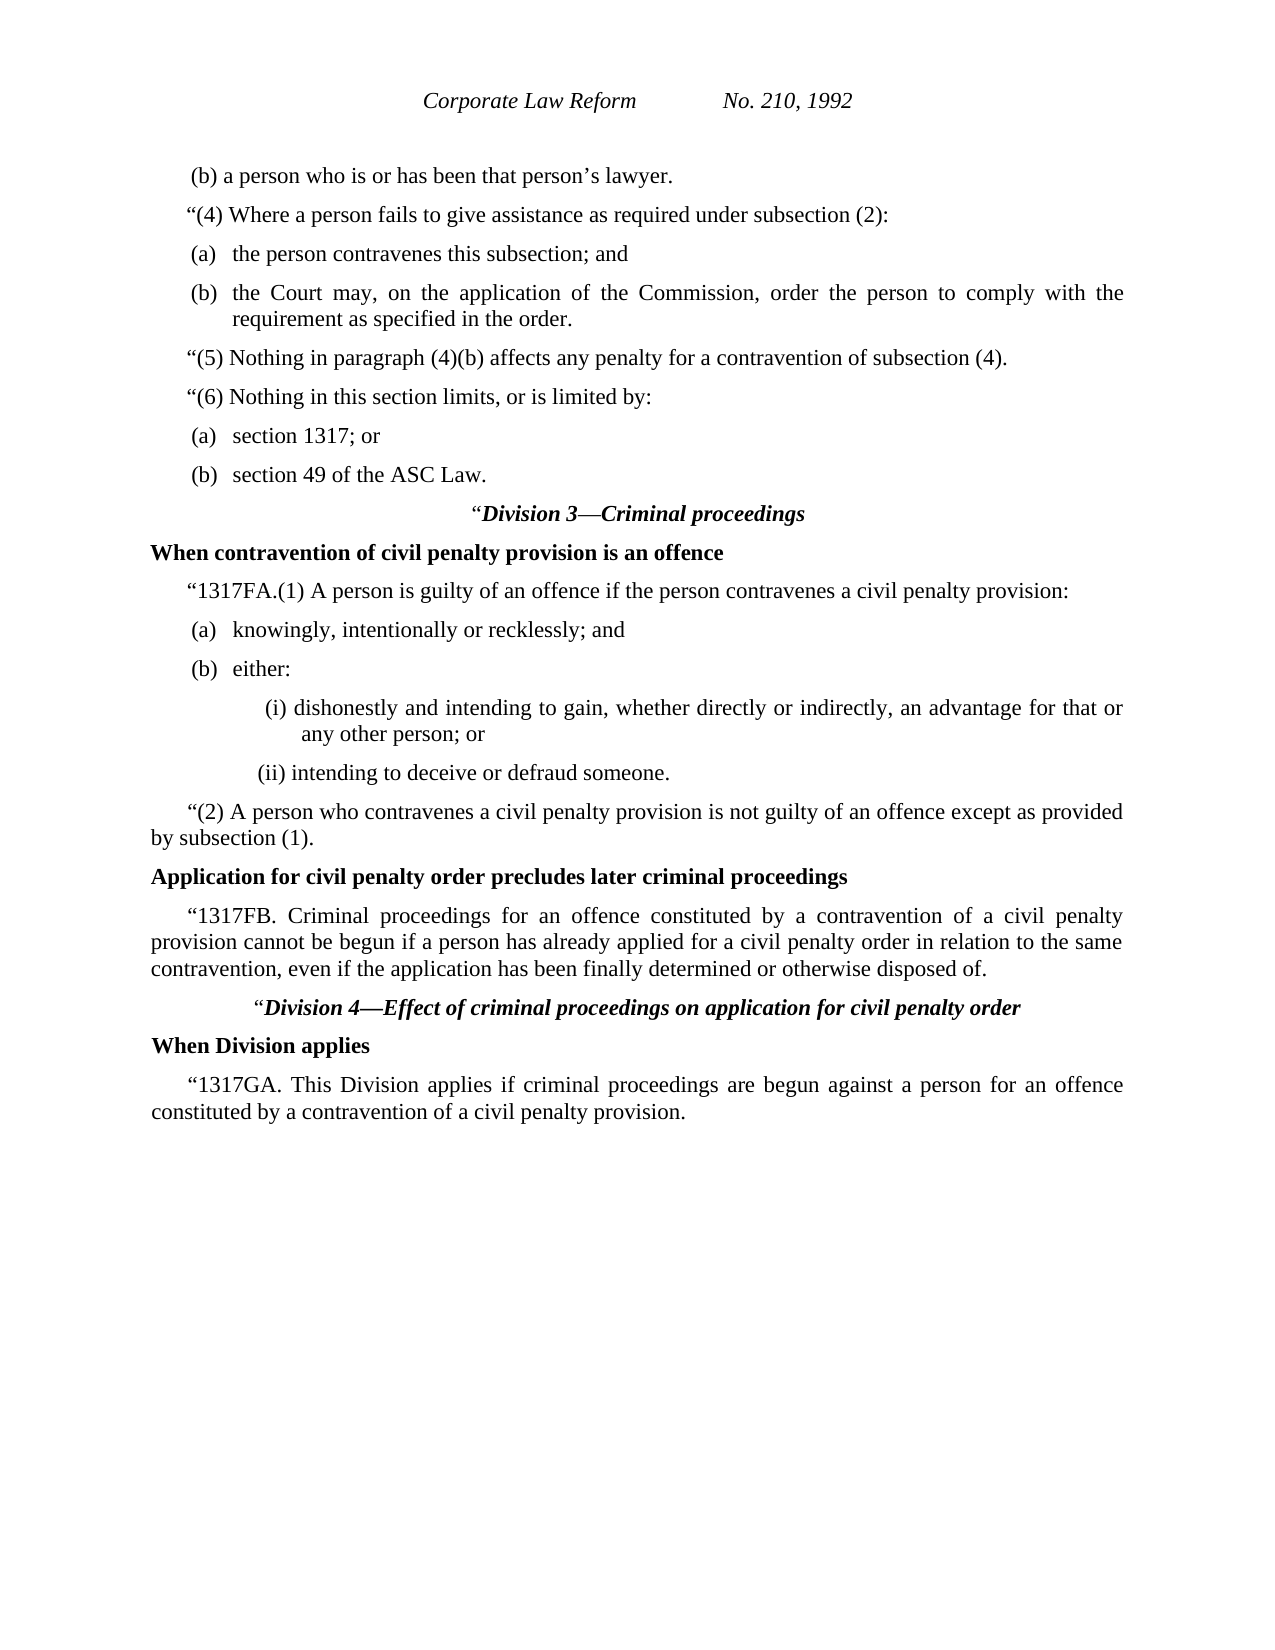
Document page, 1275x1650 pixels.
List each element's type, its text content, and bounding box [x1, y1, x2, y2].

text “Division 3—Criminal proceedings [151, 500, 1125, 526]
list the person contravenes this subsection; and [191, 240, 1125, 267]
text “1317GA. This Division applies if criminal proceedings are begun against a person for an offence constituted by a contravention of a civil penalty provision. [151, 1071, 1125, 1124]
text When Division applies [151, 1032, 1125, 1059]
list the Court may, on the application of the Commission, order the person to comply with the requirement as specified in the order. [191, 279, 1125, 332]
text Application for civil penalty order precludes later criminal proceedings [151, 863, 1125, 889]
text (b) a person who is or has been that person’s lawyer. [191, 162, 1125, 189]
text “(5) Nothing in paragraph (4)(b) affects any penalty for a contravention of subsection (4). [150, 344, 1125, 371]
text “(6) Nothing in this section limits, or is limited by: [186, 383, 1125, 409]
text (ii) intending to deceive or defraud someone. [257, 759, 1125, 786]
text “1317FB. Criminal proceedings for an offence constituted by a contravention of a civil penalty provision cannot be begun if a person has already applied for a civil penalty order in relation to the same contravention, even if the application has been finally determined or otherwise disposed of. [151, 902, 1125, 981]
text When contravention of civil penalty provision is an offence [150, 538, 1125, 565]
list section 49 of the ASC Law. [191, 461, 1125, 487]
text “Division 4—Effect of criminal proceedings on application for civil penalty order [150, 994, 1125, 1020]
list section 1317; or [191, 422, 1125, 448]
text “(2) A person who contravenes a civil penalty provision is not guilty of an offence except as provided by subsection (1). [151, 798, 1125, 851]
list knowingly, intentionally or recklessly; and [191, 616, 1125, 643]
text (i) dishonestly and intending to gain, whether directly or indirectly, an advantage for that or any other person; or [265, 694, 1125, 747]
text “(4) Where a person fails to give assistance as required under subsection (2): [150, 201, 1125, 228]
text “1317FA.(1) A person is guilty of an offence if the person contravenes a civil penalty provision: [151, 577, 1125, 604]
list either: [191, 655, 1125, 681]
